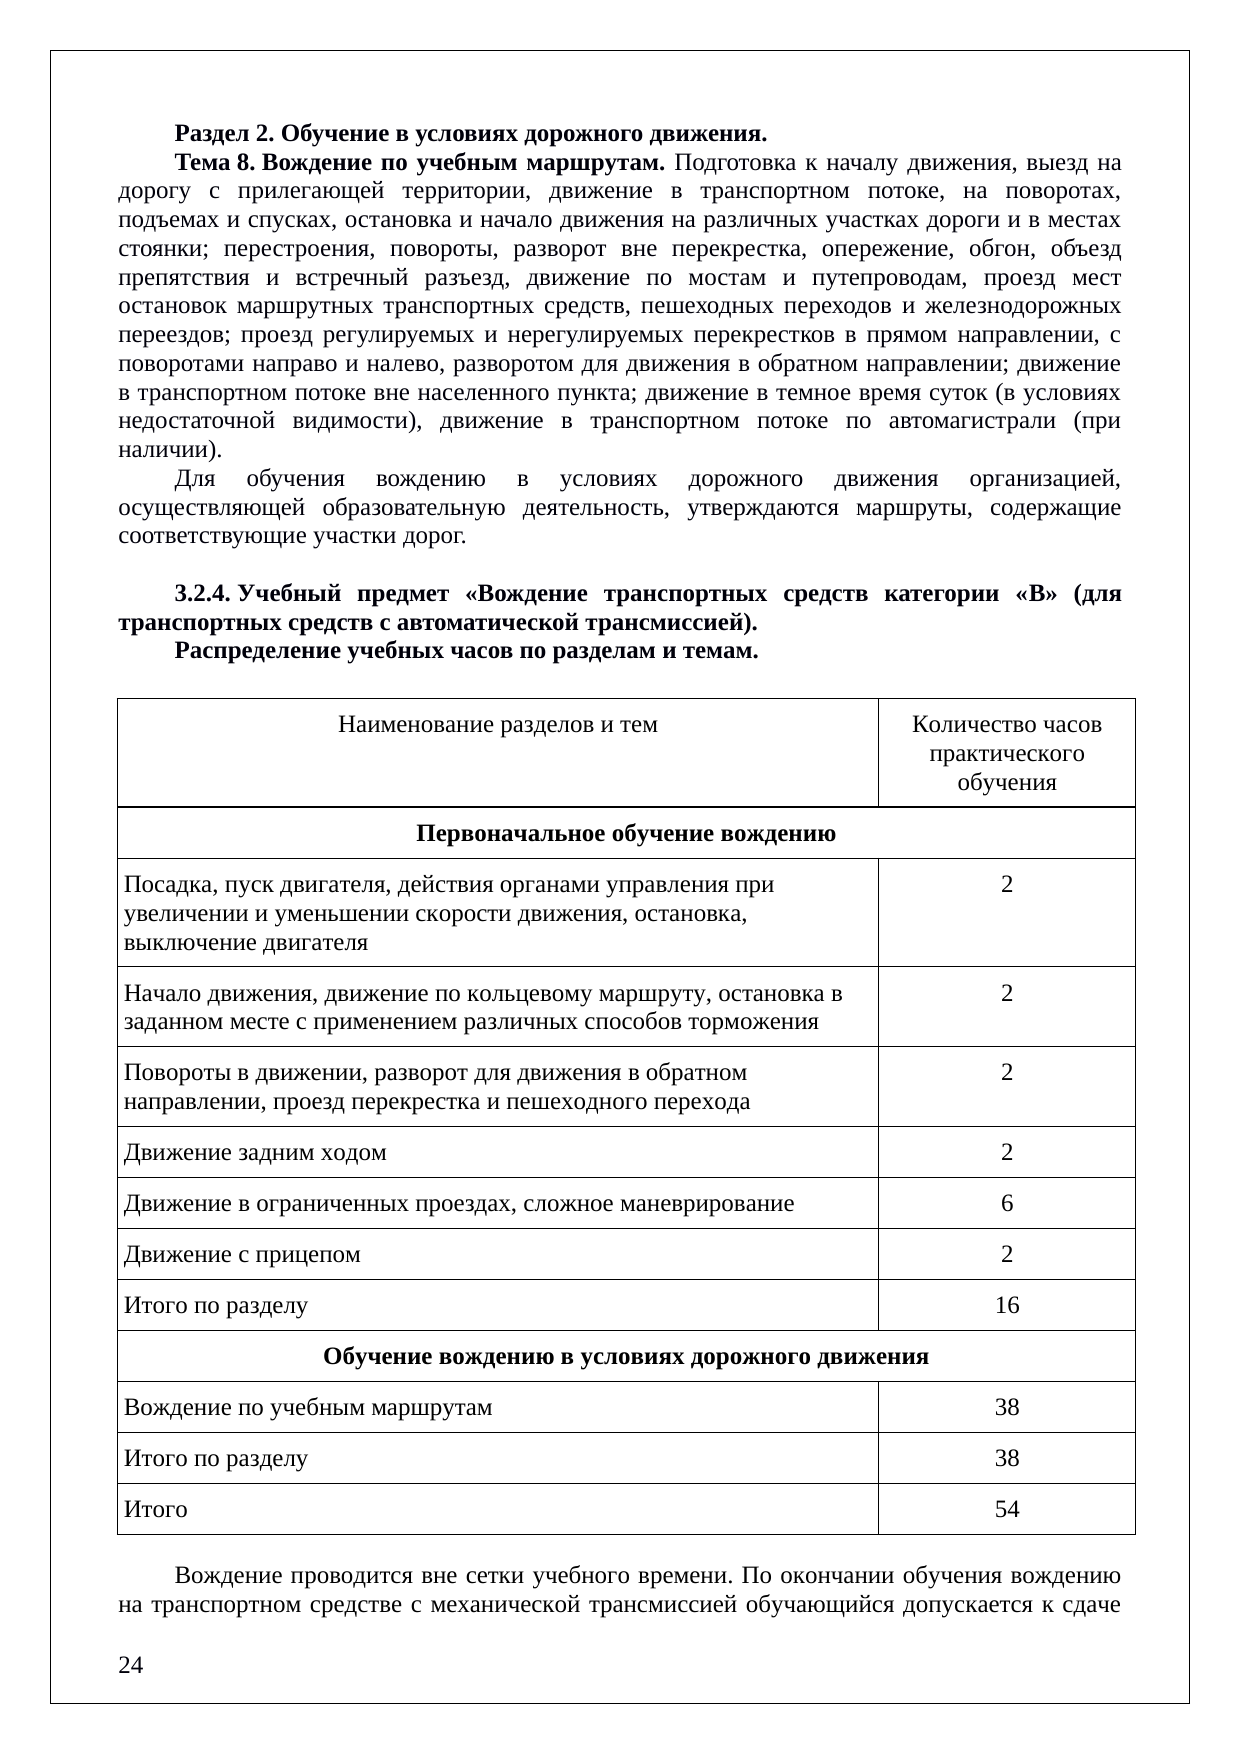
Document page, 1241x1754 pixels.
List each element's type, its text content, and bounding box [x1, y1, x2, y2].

table_cell Начало движения, движение по кольцевому маршруту, остановка в заданном месте с применением различных способов торможения [118, 967, 878, 1046]
table_cell 2 [879, 967, 1135, 1046]
table_cell Движение задним ходом [118, 1127, 878, 1177]
table_cell 2 [879, 1229, 1135, 1279]
table_cell 2 [879, 1127, 1135, 1177]
table_cell 6 [879, 1178, 1135, 1228]
table_cell Итого [118, 1484, 878, 1534]
table_cell 54 [879, 1484, 1135, 1534]
text Для обучения вождению в условиях дорожного движения организацией, осуществляющей образовательную деятельность, утверждаются маршруты, содержащие соответствующие участки дорог. [118, 463, 1122, 549]
table_cell 2 [879, 1047, 1135, 1126]
table_cell Вождение по учебным маршрутам [118, 1382, 878, 1432]
table_cell Посадка, пуск двигателя, действия органами управления при увеличении и уменьшении скорости движения, остановка, выключение двигателя [118, 859, 878, 966]
table_cell 16 [879, 1280, 1135, 1330]
text Тема 8. Вождение по учебным маршрутам. Подготовка к началу движения, выезд на дорогу с прилегающей территории, движение в транспортном потоке, на поворотах, подъемах и спусках, остановка и начало движения на различных участках дороги и в местах стоянки; перестроения, повороты, разворот вне перекрестка, опережение, обгон, объезд препятствия и встречный разъезд, движение по мостам и путепроводам, проезд мест остановок маршрутных транспортных средств, пешеходных переходов и железнодорожных переездов; проезд регулируемых и нерегулируемых перекрестков в прямом направлении, с поворотами направо и налево, разворотом для движения в обратном направлении; движение в транспортном потоке вне населенного пункта; движение в темное время суток (в условиях недостаточной видимости), движение в транспортном потоке по автомагистрали (при наличии). [118, 147, 1122, 463]
table_header Количество часов практического обучения [879, 699, 1135, 806]
table_cell Повороты в движении, разворот для движения в обратном направлении, проезд перекрестка и пешеходного перехода [118, 1047, 878, 1126]
text Раздел 2. Обучение в условиях дорожного движения. [118, 118, 1122, 147]
table_cell Итого по разделу [118, 1280, 878, 1330]
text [118, 1560, 1122, 1617]
table_cell Первоначальное обучение вождению [118, 808, 1135, 857]
table_cell Движение с прицепом [118, 1229, 878, 1279]
table_cell 2 [879, 859, 1135, 966]
table_cell Итого по разделу [118, 1433, 878, 1483]
table_header Наименование разделов и тем [118, 699, 878, 806]
text Распределение учебных часов по разделам и темам. [118, 636, 1122, 664]
table_cell 38 [879, 1382, 1135, 1432]
table_cell 38 [879, 1433, 1135, 1483]
table_cell Движение в ограниченных проездах, сложное маневрирование [118, 1178, 878, 1228]
text 3.2.4. Учебный предмет «Вождение транспортных средств категории «B» (для транспортных средств с автоматической трансмиссией). [118, 578, 1122, 636]
table_cell Обучение вождению в условиях дорожного движения [118, 1331, 1135, 1381]
